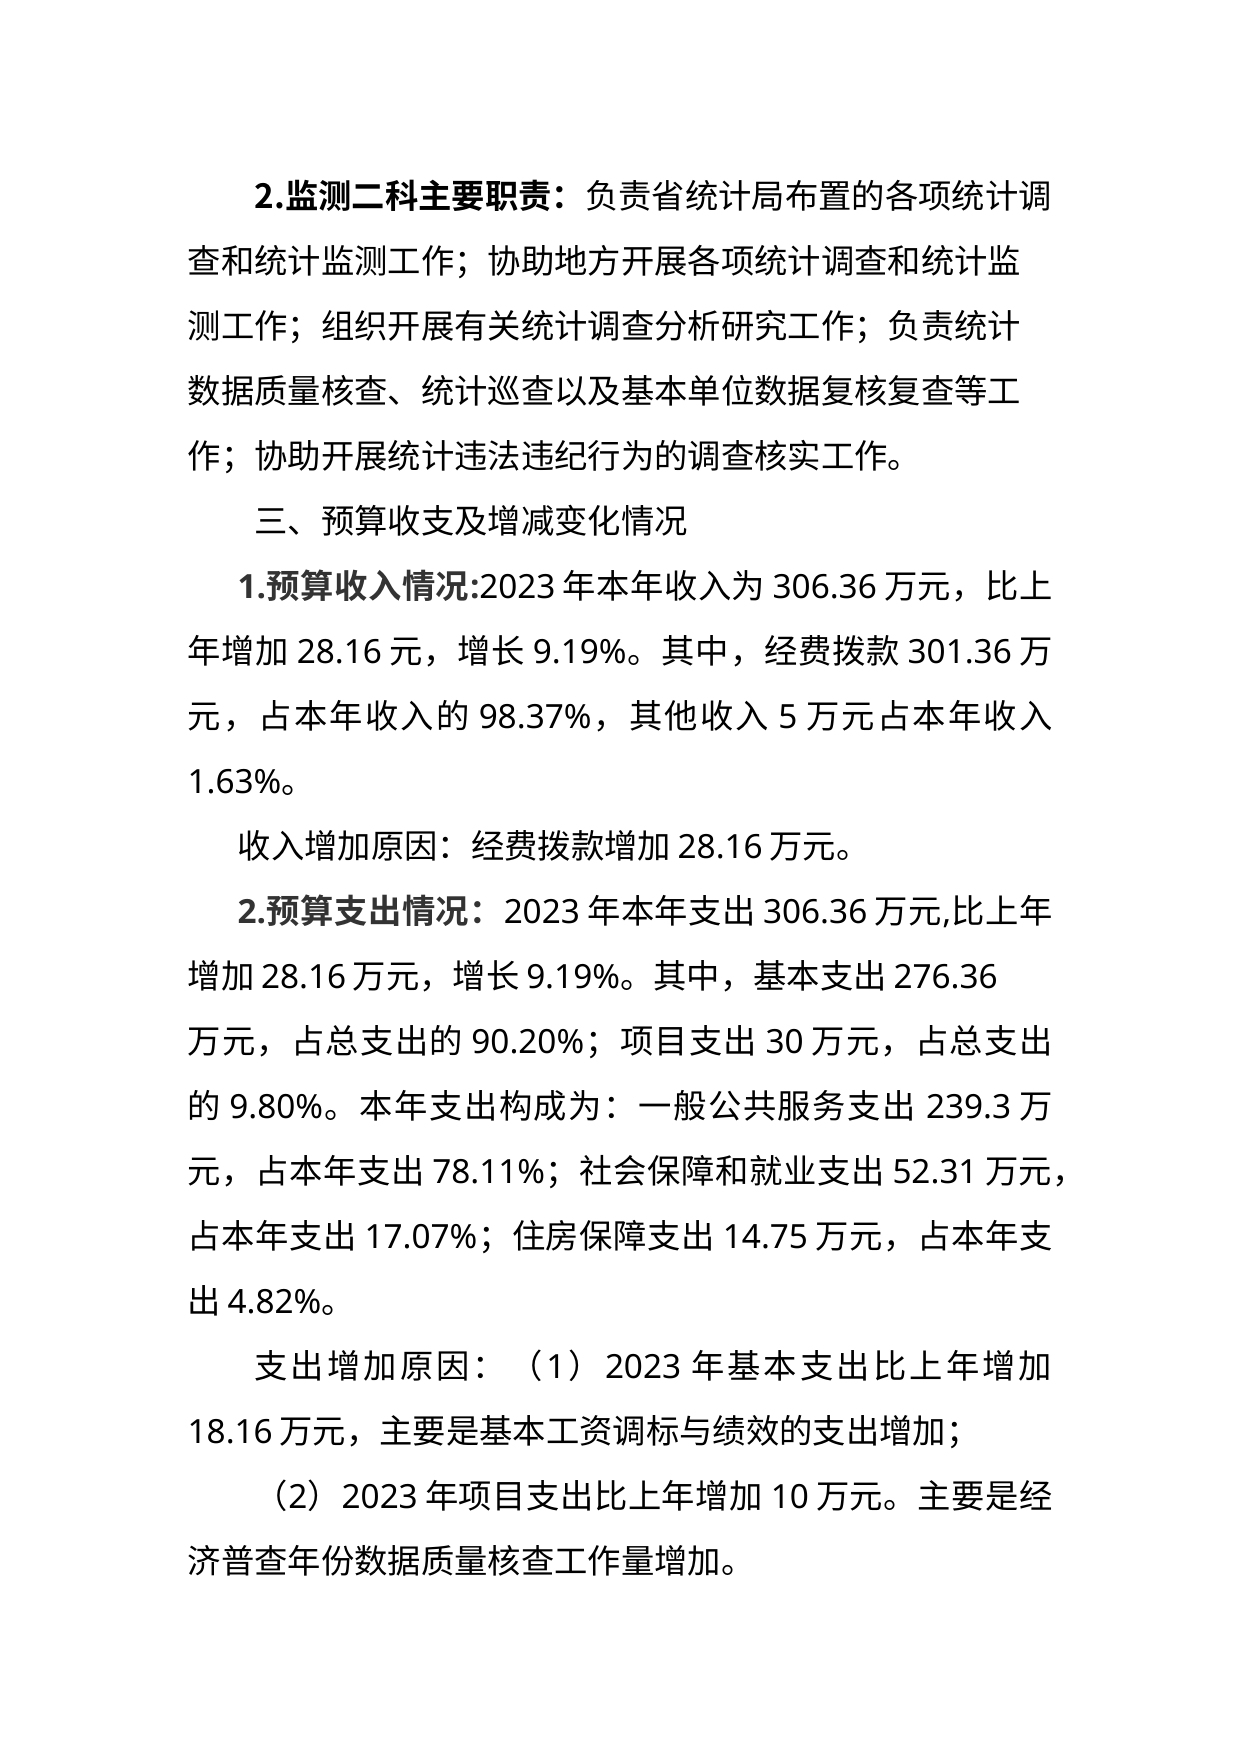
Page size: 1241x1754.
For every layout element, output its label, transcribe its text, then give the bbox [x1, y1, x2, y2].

text （2）2023年项目支出比上年增加10万元。主要是经济普查年份数据质量核查工作量增加。 [187, 1462, 1053, 1592]
text 1.预算收入情况:2023年本年收入为306.36万元，比上年增加28.16元，增长9.19%。其中，经费拨款301.36万元，占本年收入的98.37%，其他收入5万元占本年收入1.63%。 [187, 552, 1053, 812]
text 收入增加原因：经费拨款增加28.16万元。 [187, 812, 1053, 877]
text 三、预算收支及增减变化情况 [187, 487, 1053, 552]
text 2.预算支出情况：2023年本年支出306.36万元,比上年增加28.16万元，增长9.19%。其中，基本支出276.36 [187, 877, 1053, 1007]
text 万元，占总支出的90.20%；项目支出30万元，占总支出的9.80%。本年支出构成为：一般公共服务支出239.3万元，占本年支出78.11%；社会保障和就业支出52.31万元，占本年支出17.07%；住房保障支出14.75万元，占本年支出4.82%。 [187, 1007, 1053, 1332]
text 支出增加原因：（1）2023年基本支出比上年增加18.16万元，主要是基本工资调标与绩效的支出增加； [187, 1332, 1053, 1462]
text 2.监测二科主要职责：负责省统计局布置的各项统计调查和统计监测工作；协助地方开展各项统计调查和统计监测工作；组织开展有关统计调查分析研究工作；负责统计数据质量核查、统计巡查以及基本单位数据复核复查等工作；协助开展统计违法违纪行为的调查核实工作。 [187, 162, 1053, 487]
